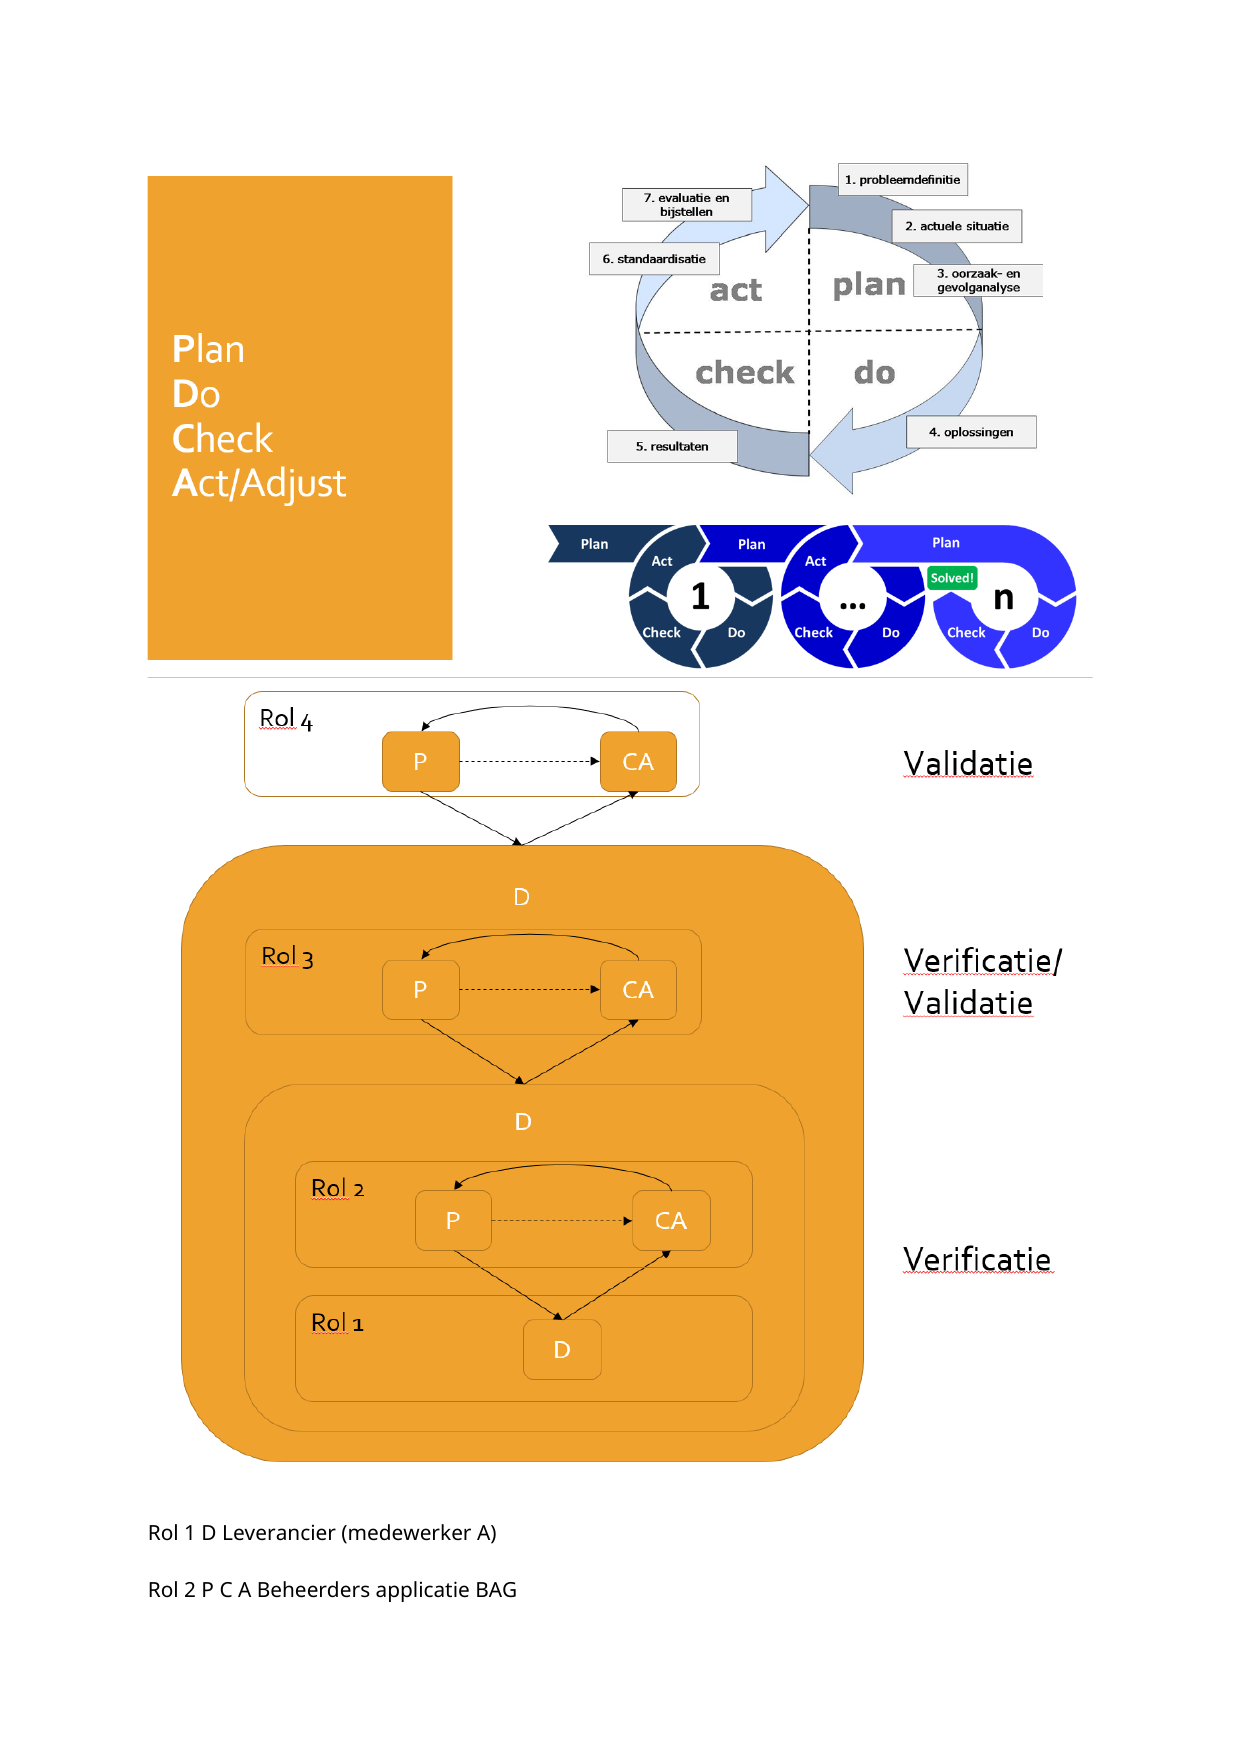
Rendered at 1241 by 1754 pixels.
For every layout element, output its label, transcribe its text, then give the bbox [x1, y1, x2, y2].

text Rol 1 D Leverancier (medewerker A) [148, 1518, 1093, 1547]
text Rol 2 P C A Beheerders applicatie BAG [148, 1575, 1093, 1603]
picture [147, 147, 1093, 1462]
